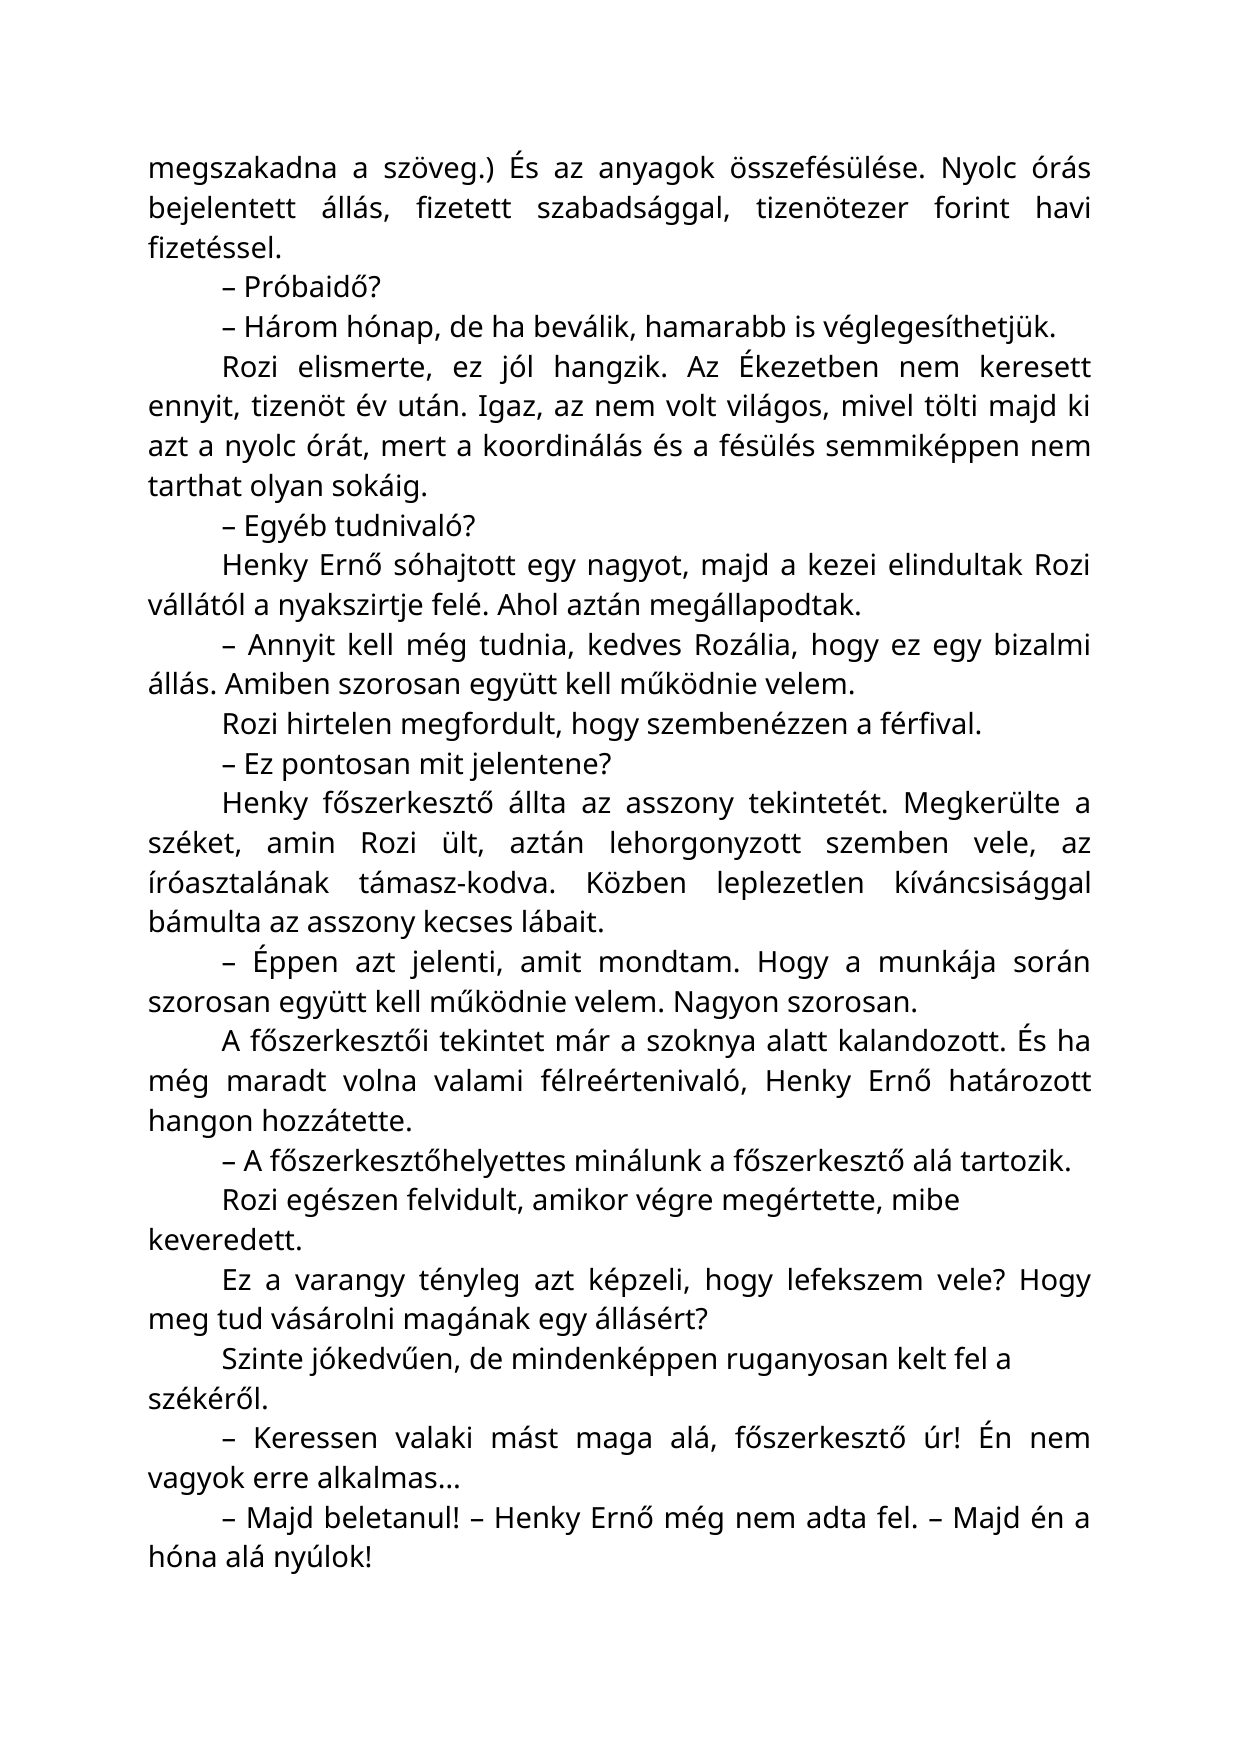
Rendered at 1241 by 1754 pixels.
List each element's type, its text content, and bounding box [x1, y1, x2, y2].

text Henky főszerkesztő állta az asszony tekintetét. Megkerülte a széket, amin Rozi ült, aztán lehorgonyzott szemben vele, az íróasztalának támasz-kodva. Közben leplezetlen kíváncsisággal bámulta az asszony kecses lábait. [148, 783, 1093, 941]
text Ez a varangy tényleg azt képzeli, hogy lefekszem vele? Hogy meg tud vásárolni magának egy állásért? [148, 1259, 1093, 1338]
text – Ez pontosan mit jelentene? [148, 743, 1093, 783]
text – Éppen azt jelenti, amit mondtam. Hogy a munkája során szorosan együtt kell működnie velem. Nagyon szorosan. [148, 941, 1093, 1021]
text Rozi egészen felvidult, amikor végre megértette, mibe keveredett. [148, 1179, 1093, 1259]
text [148, 148, 1093, 267]
text Henky Ernő sóhajtott egy nagyot, majd a kezei elindultak Rozi vállától a nyakszirtje felé. Ahol aztán megállapodtak. [148, 544, 1093, 624]
text – Próbaidő? [148, 267, 1093, 306]
text Szinte jókedvűen, de mindenképpen ruganyosan kelt fel a székéről. [148, 1338, 1093, 1418]
text Rozi hirtelen megfordult, hogy szembenézzen a férfival. [148, 703, 1093, 743]
text A főszerkesztői tekintet már a szoknya alatt kalandozott. És ha még maradt volna valami félreértenivaló, Henky Ernő határozott hangon hozzátette. [148, 1021, 1093, 1140]
text – Annyit kell még tudnia, kedves Rozália, hogy ez egy bizalmi állás. Amiben szorosan együtt kell működnie velem. [148, 624, 1093, 703]
text Rozi elismerte, ez jól hangzik. Az Ékezetben nem keresett ennyit, tizenöt év után. Igaz, az nem volt világos, mivel tölti majd ki azt a nyolc órát, mert a koordinálás és a fésülés semmiképpen nem tarthat olyan sokáig. [148, 346, 1093, 505]
text – Majd beletanul! – Henky Ernő még nem adta fel. – Majd én a hóna alá nyúlok! [148, 1497, 1093, 1576]
text – Egyéb tudnivaló? [148, 505, 1093, 544]
text – A főszerkesztőhelyettes minálunk a főszerkesztő alá tartozik. [148, 1140, 1093, 1179]
text – Keressen valaki mást maga alá, főszerkesztő úr! Én nem vagyok erre alkalmas… [148, 1418, 1093, 1497]
text – Három hónap, de ha beválik, hamarabb is véglegesíthetjük. [148, 306, 1093, 346]
